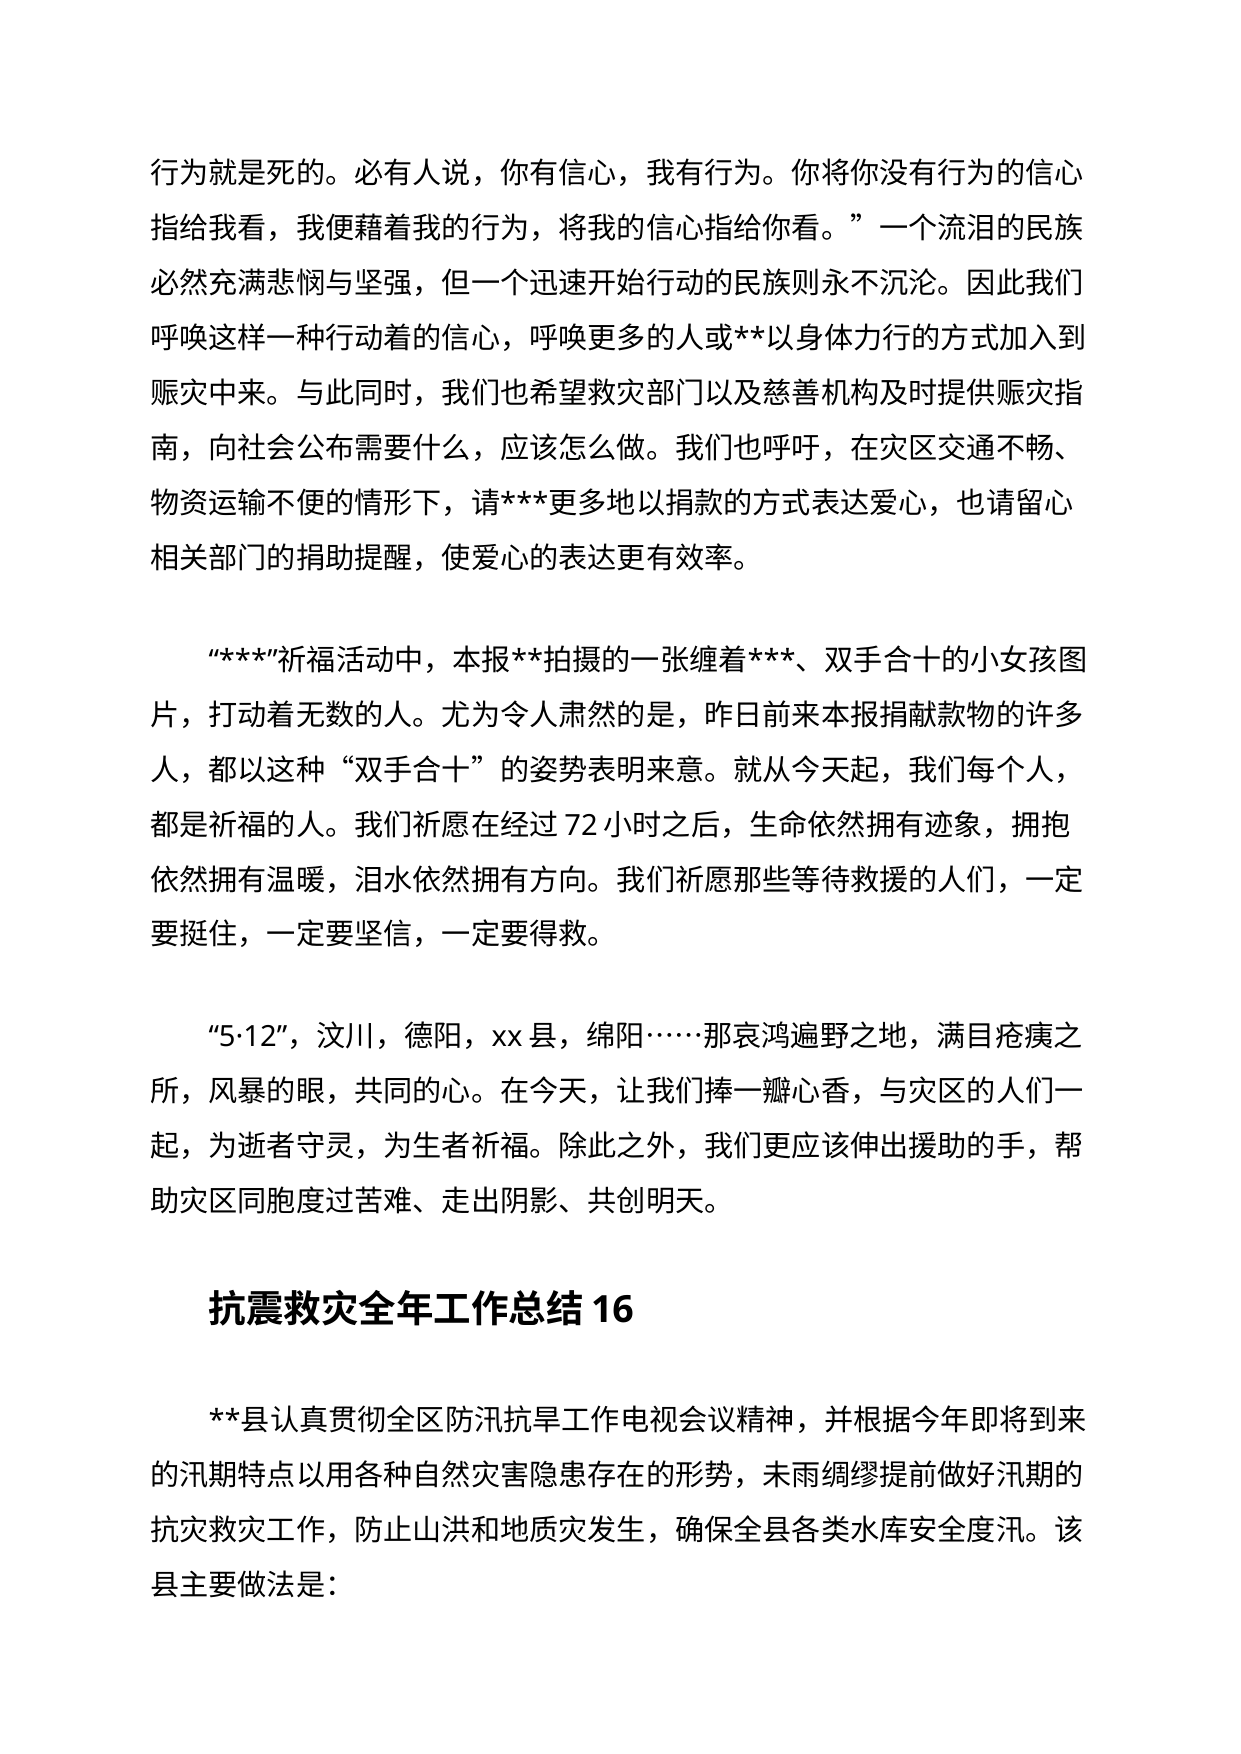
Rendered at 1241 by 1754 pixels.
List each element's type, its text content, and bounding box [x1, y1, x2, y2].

text 抗震救灾全年工作总结16 [150, 1279, 1090, 1334]
text “5·12”，汶川，德阳，xx县，绵阳……那哀鸿遍野之地，满目疮痍之所，风暴的眼，共同的心。在今天，让我们捧一瓣心香，与灾区的人们一起，为逝者守灵，为生者祈福。除此之外，我们更应该伸出援助的手，帮助灾区同胞度过苦难、走出阴影、共创明天。 [150, 1013, 1090, 1220]
text “***”祈福活动中，本报**拍摄的一张缠着***、双手合十的小女孩图片，打动着无数的人。尤为令人肃然的是，昨日前来本报捐献款物的许多人，都以这种“双手合十”的姿势表明来意。就从今天起，我们每个人，都是祈福的人。我们祈愿在经过72小时之后，生命依然拥有迹象，拥抱依然拥有温暖，泪水依然拥有方向。我们祈愿那些等待救援的人们，一定要挺住，一定要坚信，一定要得救。 [150, 636, 1090, 953]
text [150, 150, 1090, 577]
text **县认真贯彻全区防汛抗旱工作电视会议精神，并根据今年即将到来的汛期特点以用各种自然灾害隐患存在的形势，未雨绸缪提前做好汛期的抗灾救灾工作，防止山洪和地质灾发生，确保全县各类水库安全度汛。该县主要做法是： [150, 1397, 1090, 1604]
